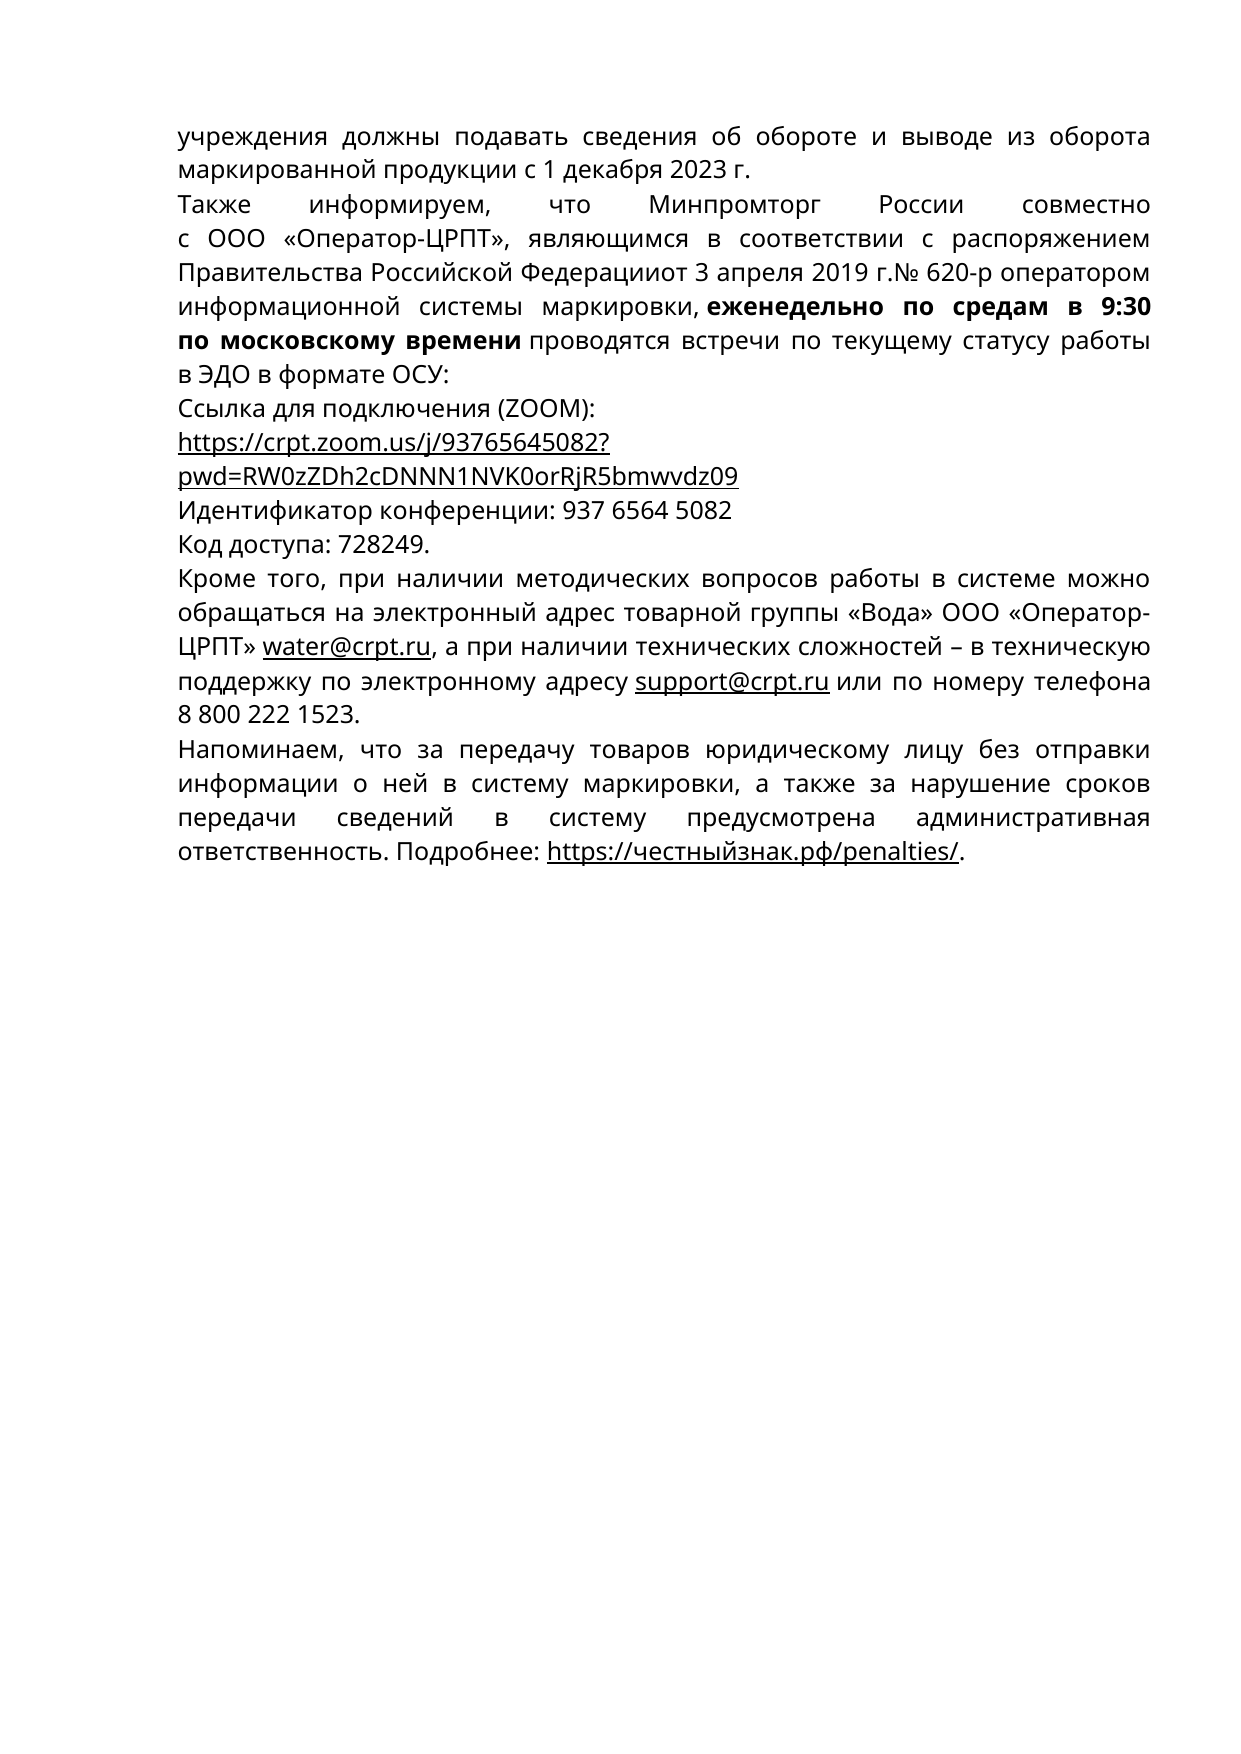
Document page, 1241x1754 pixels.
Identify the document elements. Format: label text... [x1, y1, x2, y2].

text Кроме того, при наличии методических вопросов работы в системе можно обращаться на электронный адрес товарной группы «Вода» ООО «Оператор-ЦРПТ» water@crpt.ru, а при наличии технических сложностей – в техническую поддержку по электронному адресу support@crpt.ru или по номеру телефона 8 800 222 1523. [177, 561, 1152, 731]
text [177, 118, 1152, 186]
text Ссылка для подключения (ZOOM): [177, 391, 1152, 425]
text https://crpt.zoom.us/j/93765645082?pwd=RW0zZDh2cDNNN1NVK0orRjR5bmwvdz09 [177, 425, 1152, 493]
text Также информируем, что Минпромторг России совместно с ООО «Оператор-ЦРПТ», являющимся в соответствии с распоряжением Правительства Российской Федерацииот 3 апреля 2019 г.№ 620-р оператором информационной системы маркировки, еженедельно по средам в 9:30 по московскому времени проводятся встречи по текущему статусу работы в ЭДО в формате ОСУ: [177, 186, 1152, 391]
text Напоминаем, что за передачу товаров юридическому лицу без отправки информации о ней в систему маркировки, а также за нарушение сроков передачи сведений в систему предусмотрена административная ответственность. Подробнее: https://честныйзнак.рф/penalties/. [177, 731, 1152, 867]
text Код доступа: 728249. [177, 527, 1152, 561]
text Идентификатор конференции: 937 6564 5082 [177, 493, 1152, 527]
